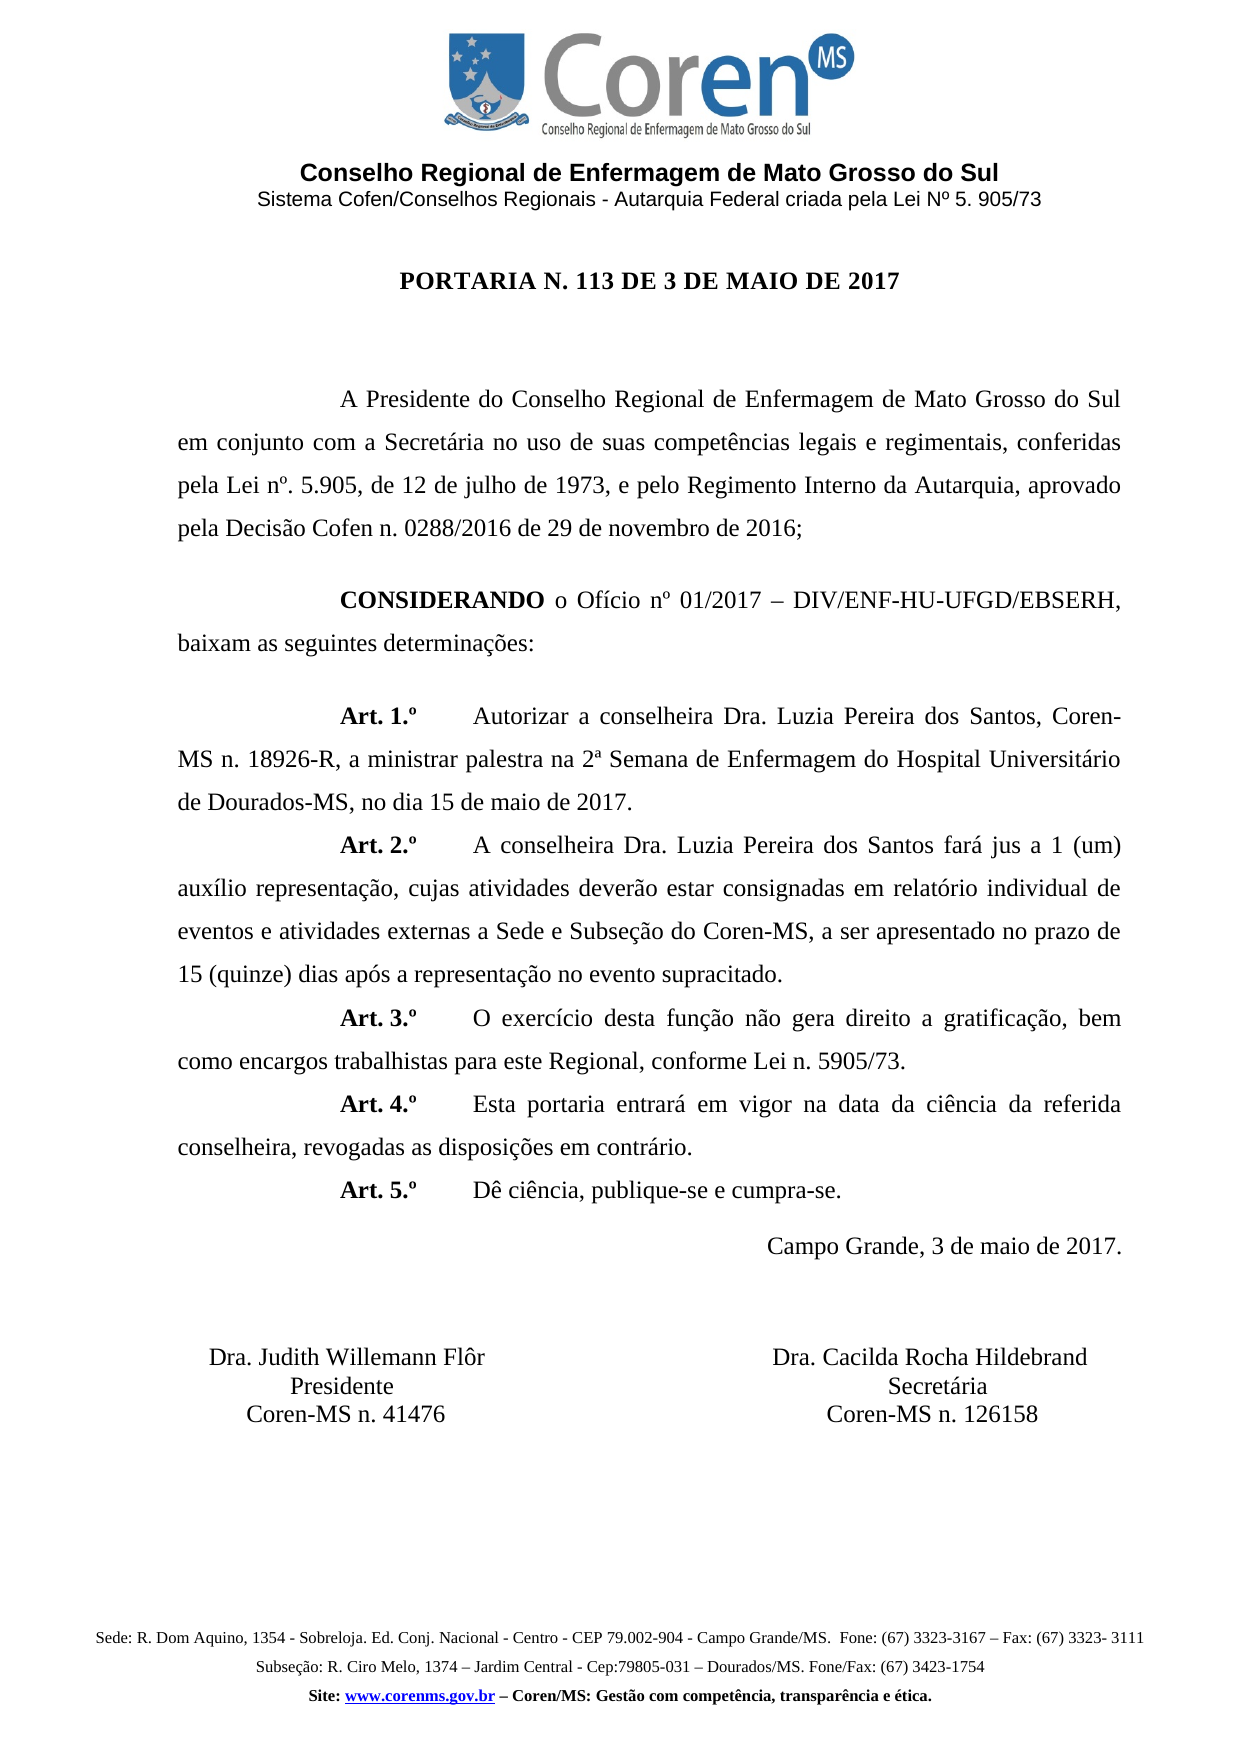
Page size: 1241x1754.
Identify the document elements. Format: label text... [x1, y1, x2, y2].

title Portaria n. 113 de 3 de MAIO de 2017 [177, 266, 1122, 294]
list A conselheira Dra. Luzia Pereira dos Santos fará jus a 1 (um) auxílio representação, cujas atividades deverão estar consignadas em relatório individual de eventos e atividades externas a Sede e Subseção do Coren-MS, a ser apresentado no prazo de 15 (quinze) dias após a representação no evento supracitado. [177, 830, 1122, 988]
list Autorizar a conselheira Dra. Luzia Pereira dos Santos, Coren-MS n. 18926-R, a ministrar palestra na 2ª Semana de Enfermagem do Hospital Universitário de Dourados-MS, no dia 15 de maio de 2017. [177, 701, 1122, 816]
list Dê ciência, publique-se e cumpra-se. [177, 1175, 1122, 1204]
list Campo Grande, 3 de maio de 2017. [340, 1231, 1122, 1259]
text Coren-MS n. 41476 Coren-MS n. 126158 [177, 1399, 1122, 1428]
list O exercício desta função não gera direito a gratificação, bem como encargos trabalhistas para este Regional, conforme Lei n. 5905/73. [177, 1003, 1122, 1074]
text Dra. Judith Willemann Flôr Dra. Cacilda Rocha Hildebrand [177, 1342, 1122, 1371]
picture [442, 29, 857, 142]
text A Presidente do Conselho Regional de Enfermagem de Mato Grosso do Sul em conjunto com a Secretária no uso de suas competências legais e regimentais, conferidas pela Lei nº. 5.905, de 12 de julho de 1973, e pelo Regimento Interno da Autarquia, aprovado pela Decisão Cofen n. 0288/2016 de 29 de novembro de 2016; [177, 384, 1122, 542]
list Esta portaria entrará em vigor na data da ciência da referida conselheira, revogadas as disposições em contrário. [177, 1089, 1122, 1161]
text Presidente Secretária [177, 1371, 1122, 1399]
text CONSIDERANDO o Ofício nº 01/2017 – DIV/ENF-HU-UFGD/EBSERH, baixam as seguintes determinações: [177, 585, 1122, 657]
